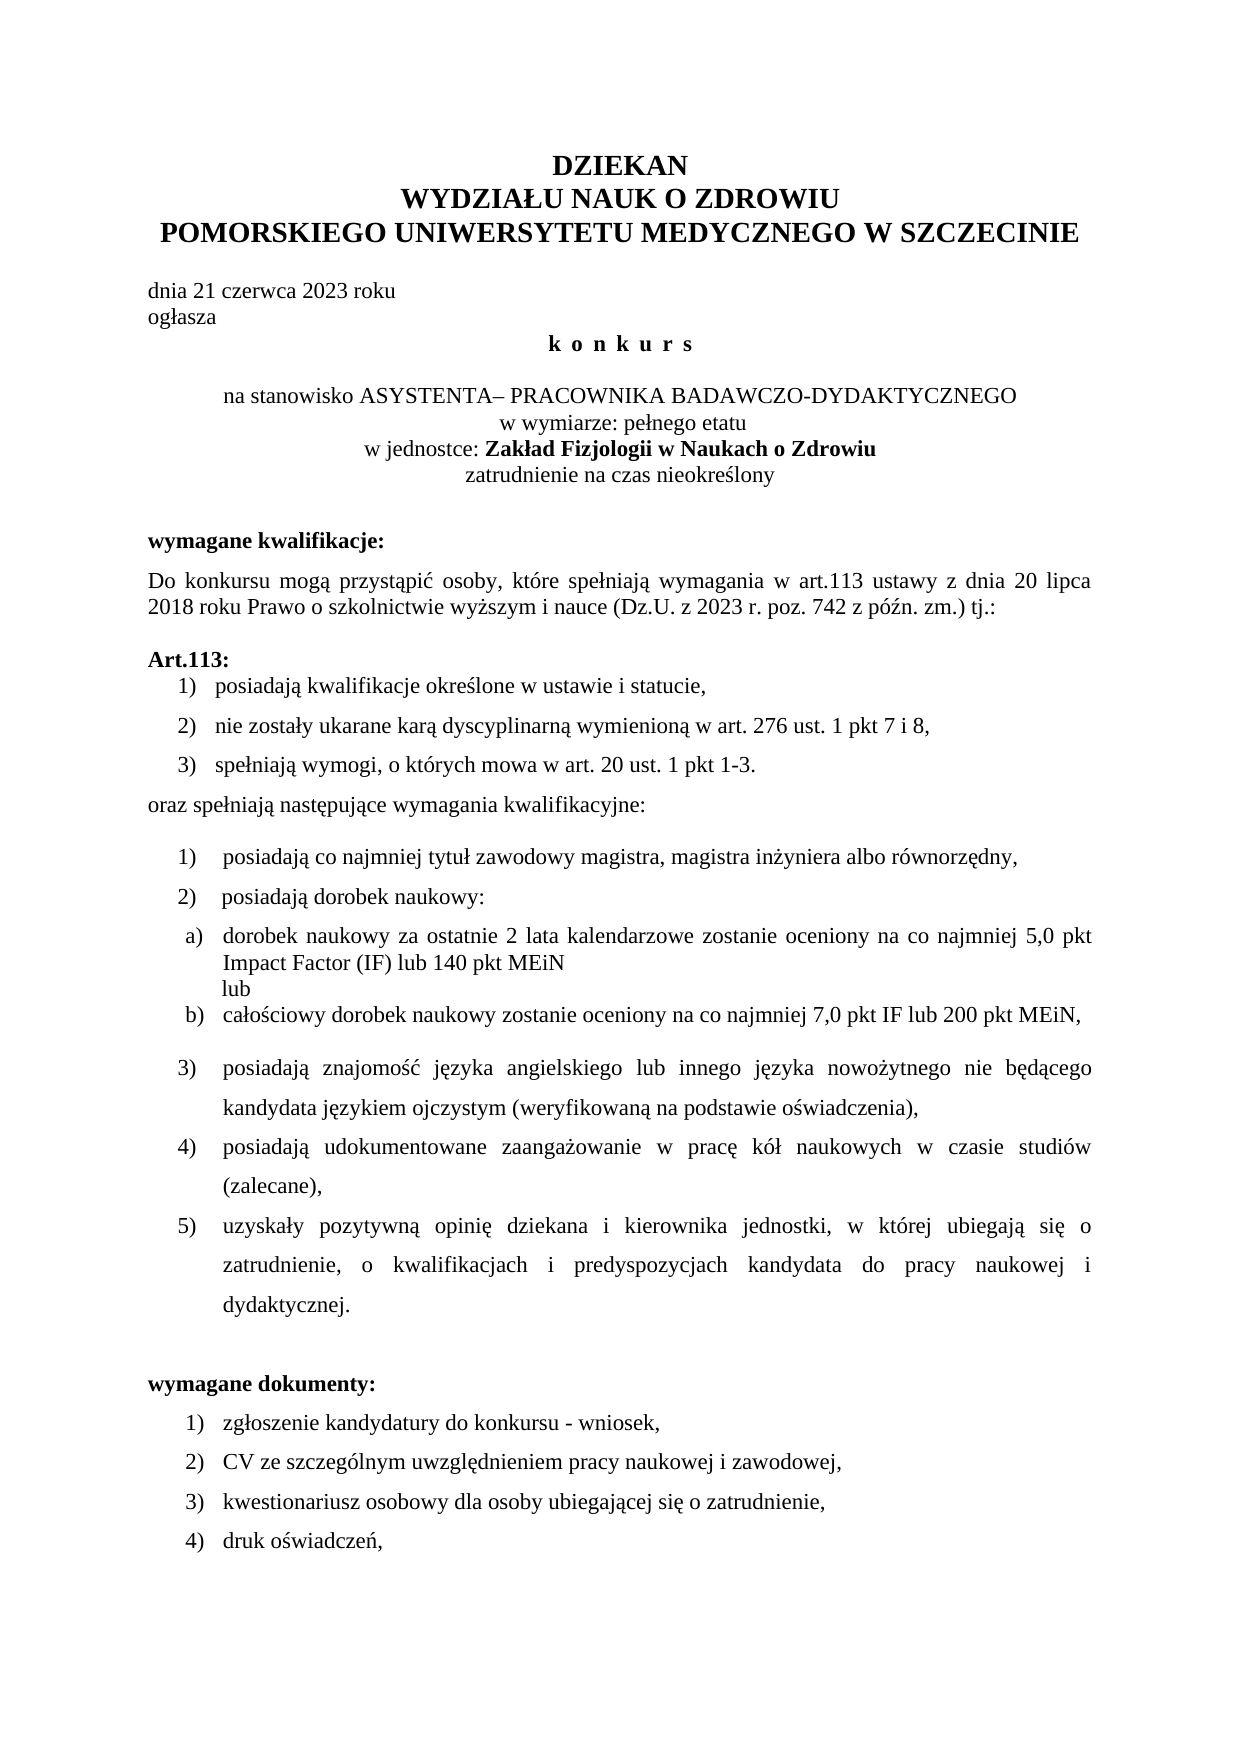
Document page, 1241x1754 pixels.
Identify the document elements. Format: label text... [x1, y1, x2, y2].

text dnia 21 czerwca 2023 roku [148, 277, 1093, 303]
list posiadają dorobek naukowy: [177, 883, 1093, 909]
list zgłoszenie kandydatury do konkursu - wniosek, [185, 1409, 1093, 1435]
text lub [185, 975, 1093, 1001]
text w jednostce: Zakład Fizjologii w Naukach o Zdrowiu [148, 435, 1093, 461]
text WYDZIAŁU NAUK O ZDROWIU POMORSKIEGO UNIWERSYTETU MEDYCZNEGO W SZCZECINIE [148, 181, 1093, 248]
text DZIEKAN [148, 148, 1093, 181]
list posiadają co najmniej tytuł zawodowy magistra, magistra inżyniera albo równorzędny, [177, 843, 1093, 870]
list CV ze szczególnym uwzględnieniem pracy naukowej i zawodowej, [185, 1448, 1093, 1474]
text konkurs [148, 330, 1093, 356]
list posiadają znajomość języka angielskiego lub innego języka nowożytnego nie będącego kandydata językiem ojczystym (weryfikowaną na podstawie oświadczenia), [177, 1054, 1093, 1120]
list spełniają wymogi, o których mowa w art. 20 ust. 1 pkt 1-3. [177, 751, 1198, 777]
list dorobek naukowy za ostatnie 2 lata kalendarzowe zostanie oceniony na co najmniej 5,0 pkt Impact Factor (IF) lub 140 pkt MEiN [185, 922, 1093, 975]
text Do konkursu mogą przystąpić osoby, które spełniają wymagania w art.113 ustawy z dnia 20 lipca 2018 roku Prawo o szkolnictwie wyższym i nauce (Dz.U. z 2023 r. poz. 742 z późn. zm.) tj.: [148, 567, 1093, 619]
list nie zostały ukarane karą dyscyplinarną wymienioną w art. 276 ust. 1 pkt 7 i 8, [177, 712, 1198, 738]
list uzyskały pozytywną opinię dziekana i kierownika jednostki, w której ubiegają się o zatrudnienie, o kwalifikacjach i predyspozycjach kandydata do pracy naukowej i dydaktycznej. [177, 1212, 1093, 1317]
list druk oświadczeń, [185, 1527, 1093, 1553]
text wymagane dokumenty: [148, 1370, 1093, 1396]
text Art.113: [148, 646, 1104, 672]
list kwestionariusz osobowy dla osoby ubiegającej się o zatrudnienie, [185, 1488, 1093, 1514]
list posiadają udokumentowane zaangażowanie w pracę kół naukowych w czasie studiów (zalecane), [177, 1133, 1093, 1199]
text na stanowisko ASYSTENTA– PRACOWNIKA BADAWCZO-DYDAKTYCZNEGO w wymiarze: pełnego etatu [148, 382, 1093, 435]
text oraz spełniają następujące wymagania kwalifikacyjne: [148, 791, 1104, 817]
text zatrudnienie na czas nieokreślony [148, 461, 1093, 488]
text ogłasza [148, 303, 1093, 330]
text wymagane kwalifikacje: [148, 527, 1093, 554]
list posiadają kwalifikacje określone w ustawie i statucie, [177, 672, 1104, 698]
list całościowy dorobek naukowy zostanie oceniony na co najmniej 7,0 pkt IF lub 200 pkt MEiN, [185, 1001, 1093, 1028]
